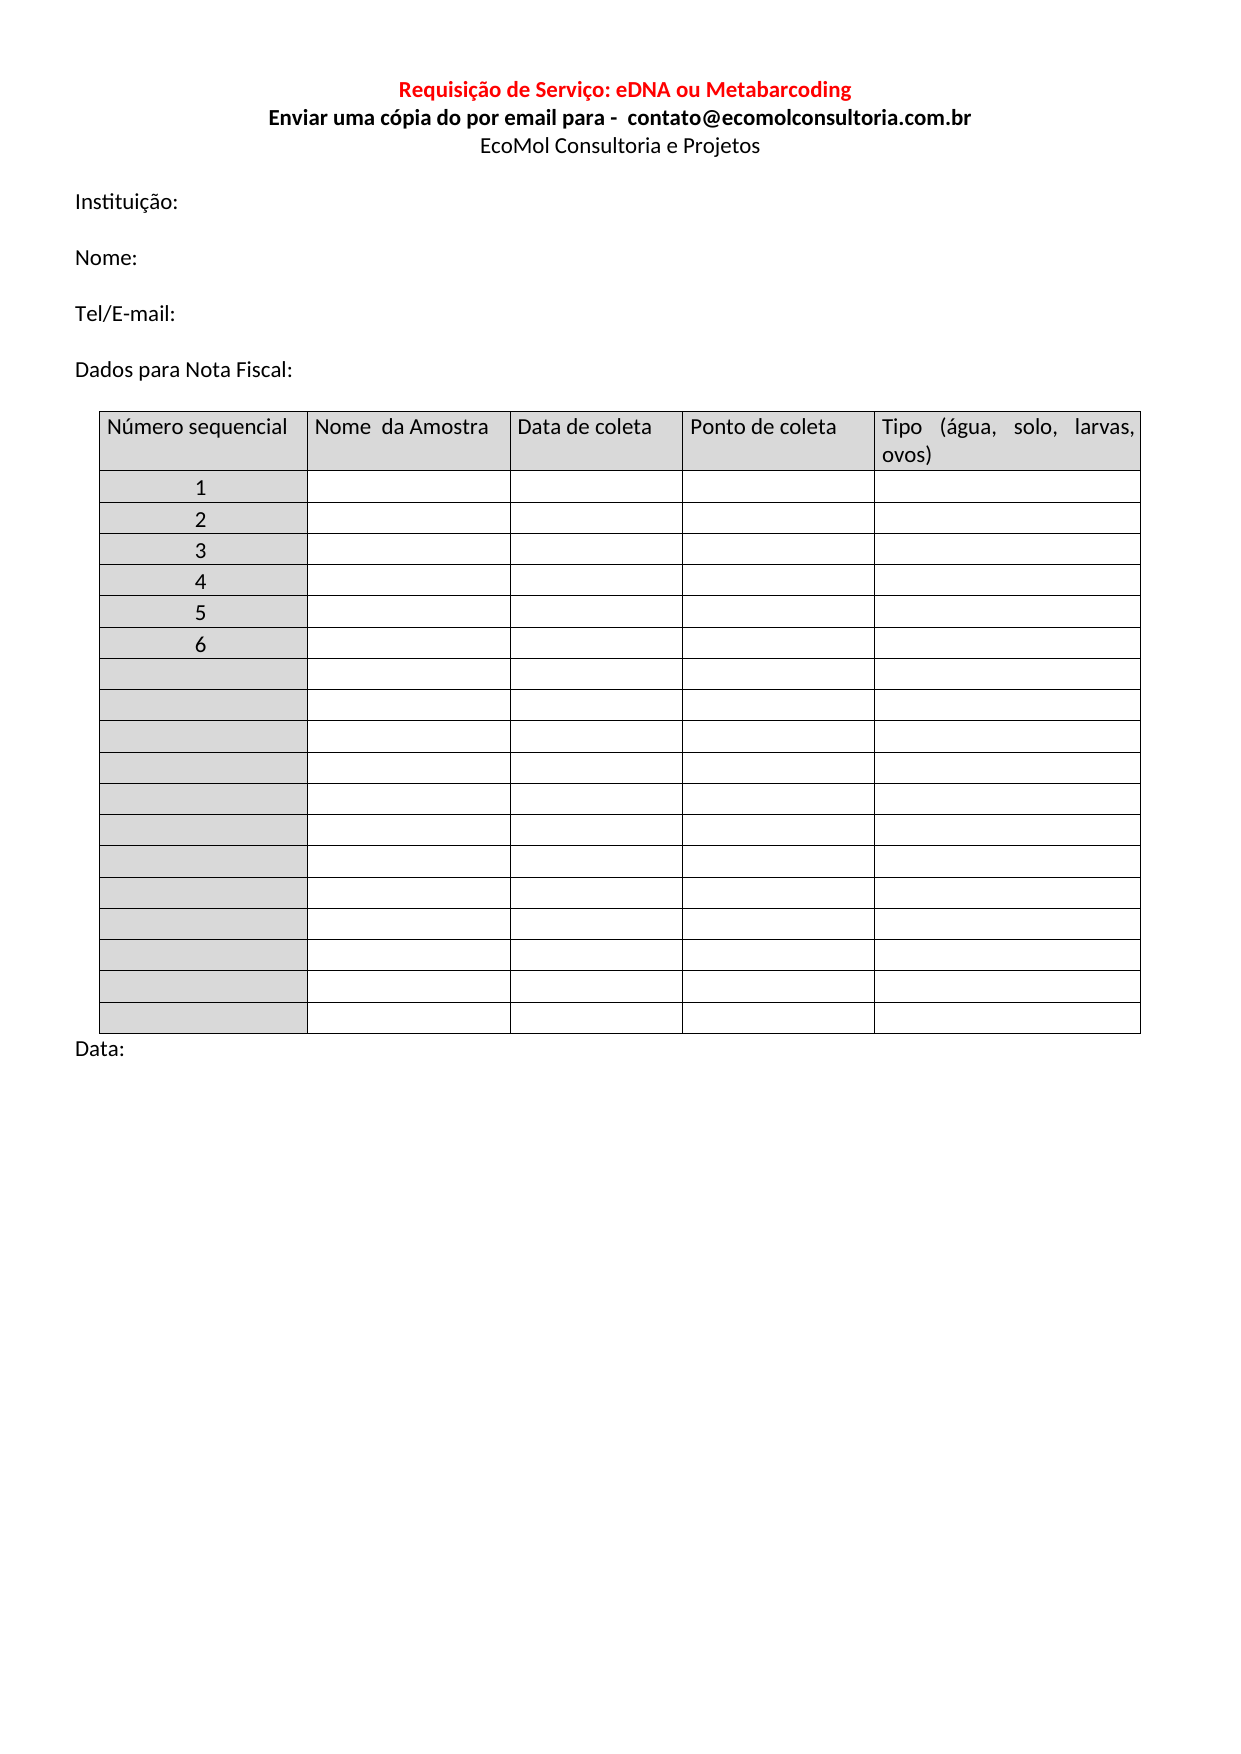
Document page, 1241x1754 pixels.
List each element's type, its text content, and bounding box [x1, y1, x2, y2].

text Dados para Nota Fiscal: [75, 355, 1165, 383]
table_cell [100, 659, 307, 689]
table_cell [100, 690, 307, 720]
table_cell [308, 534, 510, 564]
table_cell [875, 815, 1140, 845]
table_header Nome da Amostra [308, 412, 510, 470]
table_cell [308, 753, 510, 783]
table_cell [875, 846, 1140, 877]
table_cell 4 [100, 565, 307, 595]
table_cell [308, 909, 510, 939]
table_cell [511, 596, 682, 627]
table_cell [875, 940, 1140, 970]
table_cell [308, 815, 510, 845]
table_cell [875, 971, 1140, 1002]
table_cell [308, 721, 510, 752]
table_cell [875, 659, 1140, 689]
table_cell [875, 596, 1140, 627]
table_cell 6 [100, 628, 307, 658]
table_cell [511, 471, 682, 502]
table_cell 1 [100, 471, 307, 502]
table_cell [308, 690, 510, 720]
table_cell [511, 628, 682, 658]
table_cell [683, 940, 874, 970]
table_header Tipo (água, solo, larvas, ovos) [875, 412, 1140, 470]
table_cell [308, 1003, 510, 1033]
table_cell [100, 909, 307, 939]
table_cell [875, 878, 1140, 908]
table_cell [683, 659, 874, 689]
table_cell [683, 971, 874, 1002]
table_cell [875, 784, 1140, 814]
table_cell [511, 690, 682, 720]
table_cell [308, 565, 510, 595]
table_cell [308, 971, 510, 1002]
table_cell [683, 503, 874, 533]
table_cell [511, 721, 682, 752]
table_cell [511, 753, 682, 783]
table_cell [308, 846, 510, 877]
table_cell [308, 503, 510, 533]
table_cell [511, 971, 682, 1002]
table_header Número sequencial [100, 412, 307, 470]
table_cell 2 [100, 503, 307, 533]
table_cell [100, 846, 307, 877]
table_cell [875, 753, 1140, 783]
table_cell [308, 628, 510, 658]
text Tel/E-mail: [75, 299, 1165, 327]
table_cell [875, 909, 1140, 939]
table_cell [511, 815, 682, 845]
table_cell 5 [100, 596, 307, 627]
text Requisição de Serviço: eDNA ou Metabarcoding [75, 75, 1165, 103]
table_cell [875, 1003, 1140, 1033]
table_cell [511, 534, 682, 564]
table_cell [511, 940, 682, 970]
text EcoMol Consultoria e Projetos [75, 131, 1165, 159]
table_cell [683, 784, 874, 814]
table_cell [511, 1003, 682, 1033]
table_cell [511, 878, 682, 908]
table_cell [875, 690, 1140, 720]
table_cell [875, 565, 1140, 595]
table_cell [511, 503, 682, 533]
table_cell [308, 659, 510, 689]
table_cell [100, 753, 307, 783]
table_cell [683, 471, 874, 502]
table_cell [683, 596, 874, 627]
table_cell [683, 565, 874, 595]
table_cell [308, 471, 510, 502]
text Nome: [75, 243, 1165, 271]
table_cell [308, 940, 510, 970]
table_cell [100, 1003, 307, 1033]
table_cell [511, 565, 682, 595]
table_cell [308, 878, 510, 908]
table_cell [875, 534, 1140, 564]
table_cell [308, 596, 510, 627]
table_cell [683, 1003, 874, 1033]
table_cell [511, 909, 682, 939]
table_cell [100, 878, 307, 908]
table_cell [875, 503, 1140, 533]
table_cell [683, 846, 874, 877]
table_cell [100, 721, 307, 752]
table_cell [511, 659, 682, 689]
table_header Data de coleta [511, 412, 682, 470]
table_cell [683, 628, 874, 658]
table_cell [683, 690, 874, 720]
table_cell [511, 846, 682, 877]
text Instituição: [75, 187, 1165, 215]
table_cell [308, 784, 510, 814]
table_cell [511, 784, 682, 814]
table_cell [100, 815, 307, 845]
table_cell [100, 784, 307, 814]
text Enviar uma cópia do por email para - contato@ecomolconsultoria.com.br [75, 103, 1165, 131]
table_cell [875, 721, 1140, 752]
table_cell [100, 940, 307, 970]
table_cell [683, 878, 874, 908]
table_header Ponto de coleta [683, 412, 874, 470]
table_cell [683, 753, 874, 783]
table_cell [683, 815, 874, 845]
table_cell [683, 721, 874, 752]
table_cell [100, 971, 307, 1002]
table_cell [683, 534, 874, 564]
text Data: [75, 1034, 1165, 1062]
table_cell [683, 909, 874, 939]
table_cell [875, 628, 1140, 658]
table_cell 3 [100, 534, 307, 564]
table_cell [875, 471, 1140, 502]
